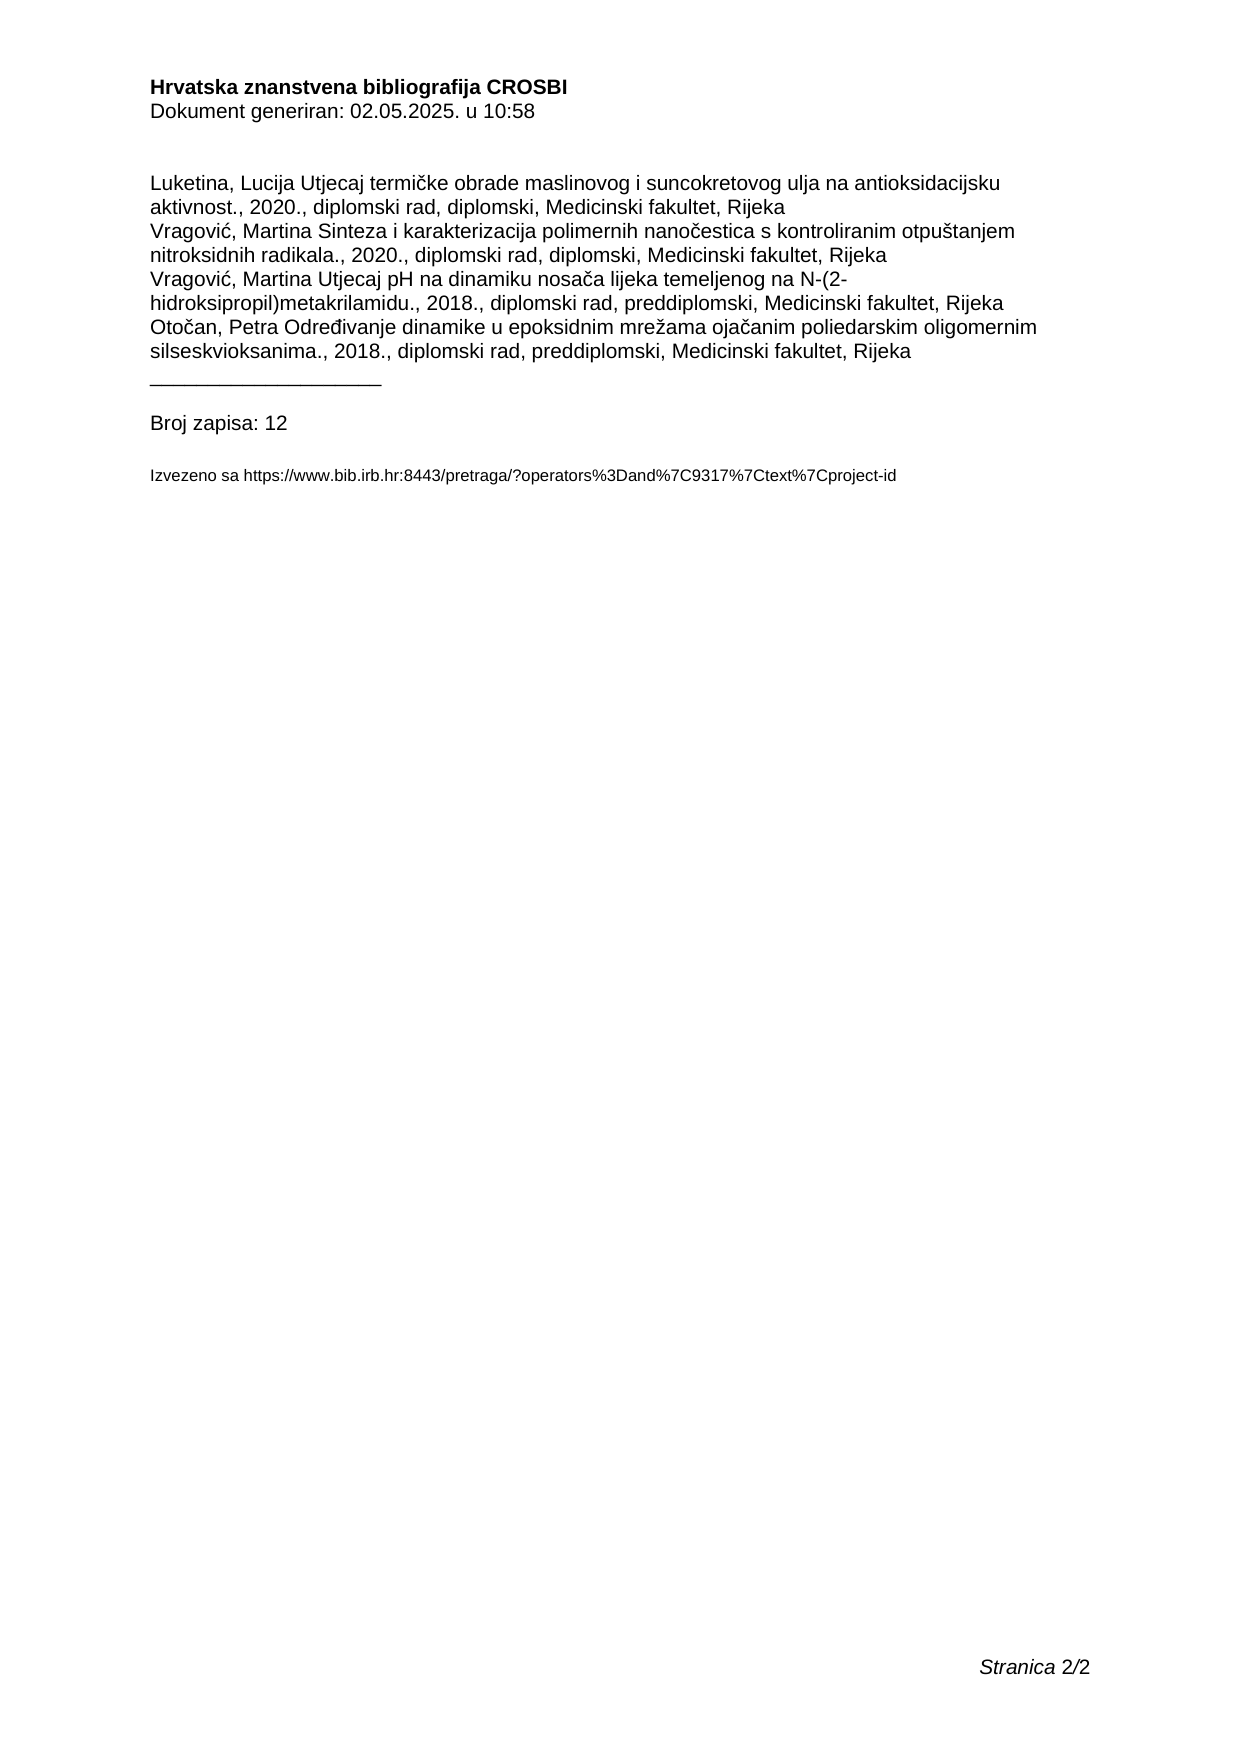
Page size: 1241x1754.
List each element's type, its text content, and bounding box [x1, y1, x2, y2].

text Vragović, Martina [150, 267, 1090, 315]
text Otočan, Petra [150, 315, 1090, 363]
text Izvezeno sa https://www.bib.irb.hr:8443/pretraga/?operators%3Dand%7C9317%7Ctext%7Cproject-id [150, 466, 1090, 485]
text ____________________ [150, 363, 1090, 387]
text Luketina, Lucija [150, 171, 1090, 219]
text Broj zapisa: 12 [150, 411, 1090, 434]
text Vragović, Martina [150, 219, 1090, 267]
